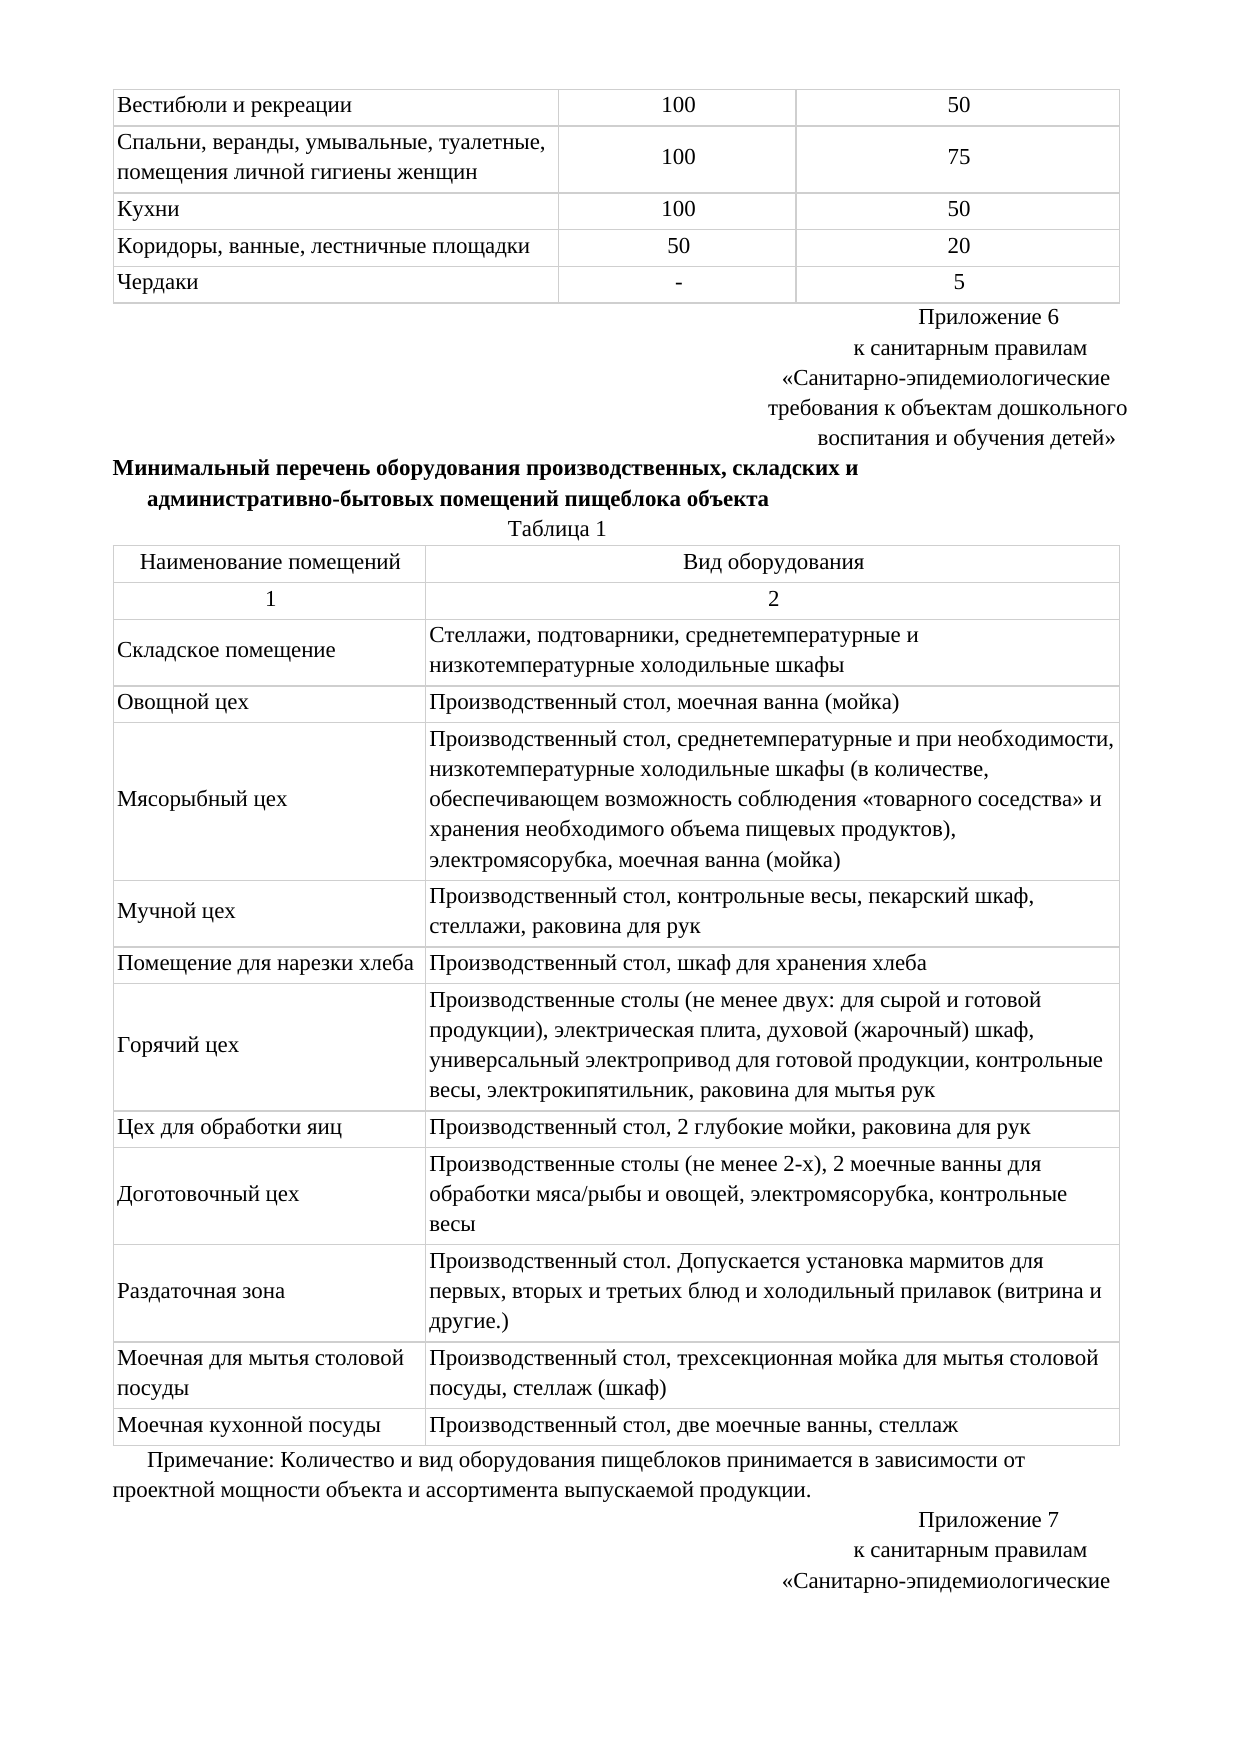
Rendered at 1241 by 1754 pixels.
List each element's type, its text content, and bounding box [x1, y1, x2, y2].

table_cell Овощной цех [114, 687, 425, 722]
table_cell Кухни [114, 194, 558, 229]
table_cell Коридоры, ванные, лестничные площадки [114, 230, 558, 266]
table_cell 100 [559, 127, 795, 192]
table_cell Чердаки [114, 267, 558, 302]
text Минимальный перечень оборудования производственных, складских и административно-бытовых помещений пищеблока объекта [112, 454, 1128, 511]
table_cell Производственные столы (не менее 2-х), 2 моечные ванны для обработки мяса/рыбы и овощей, электромясорубка, контрольные весы [426, 1148, 1119, 1244]
table_cell Производственный стол, шкаф для хранения хлеба [426, 948, 1119, 983]
table_header Вид оборудования [426, 546, 1119, 582]
table_cell Производственный стол, среднетемпературные и при необходимости, низкотемпературные холодильные шкафы (в количестве, обеспечивающем возможность соблюдения «товарного соседства» и хранения необходимого объема пищевых продуктов), электромясорубка, моечная ванна (мойка) [426, 723, 1119, 879]
table_cell 50 [797, 194, 1119, 229]
table_cell 50 [797, 90, 1119, 125]
table_cell 20 [797, 230, 1119, 266]
table_cell 100 [559, 194, 795, 229]
table_cell 2 [426, 583, 1119, 618]
table_header Наименование помещений [114, 546, 425, 582]
table_cell Производственный стол, 2 глубокие мойки, раковина для рук [426, 1112, 1119, 1147]
table_cell Стеллажи, подтоварники, среднетемпературные и низкотемпературные холодильные шкафы [426, 620, 1119, 685]
table_cell Доготовочный цех [114, 1148, 425, 1244]
table_cell Складское помещение [114, 620, 425, 685]
table_cell 100 [559, 90, 795, 125]
table_cell Горячий цех [114, 984, 425, 1110]
table_cell Мучной цех [114, 881, 425, 946]
table_cell Мясорыбный цех [114, 723, 425, 879]
table_cell - [559, 267, 795, 302]
table_cell Помещение для нарезки хлеба [114, 948, 425, 983]
table_cell Производственный стол, две моечные ванны, стеллаж [426, 1409, 1119, 1445]
text Примечание: Количество и вид оборудования пищеблоков принимается в зависимости от проектной мощности объекта и ассортимента выпускаемой продукции. [112, 1446, 1128, 1502]
table_cell Производственный стол. Допускается установка мармитов для первых, вторых и третьих блюд и холодильный прилавок (витрина и другие.) [426, 1245, 1119, 1341]
table_cell 1 [114, 583, 425, 618]
table_cell 75 [797, 127, 1119, 192]
table_cell Раздаточная зона [114, 1245, 425, 1341]
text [112, 1506, 1128, 1593]
text Таблица 1 [112, 515, 1128, 541]
table_cell Цех для обработки яиц [114, 1112, 425, 1147]
table_cell 5 [797, 267, 1119, 302]
table_cell Моечная кухонной посуды [114, 1409, 425, 1445]
table_cell Производственный стол, моечная ванна (мойка) [426, 687, 1119, 722]
table_cell Производственный стол, контрольные весы, пекарский шкаф, стеллажи, раковина для рук [426, 881, 1119, 946]
table_cell Производственный стол, трехсекционная мойка для мытья столовой посуды, стеллаж (шкаф) [426, 1343, 1119, 1408]
table_cell Вестибюли и рекреации [114, 90, 558, 125]
table_cell Моечная для мытья столовой посуды [114, 1343, 425, 1408]
table_cell 50 [559, 230, 795, 266]
table_cell Производственные столы (не менее двух: для сырой и готовой продукции), электрическая плита, духовой (жарочный) шкаф, универсальный электропривод для готовой продукции, контрольные весы, электрокипятильник, раковина для мытья рук [426, 984, 1119, 1110]
table_cell Спальни, веранды, умывальные, туалетные, помещения личной гигиены женщин [114, 127, 558, 192]
text Приложение 6 к санитарным правилам «Санитарно-эпидемиологические требования к объектам дошкольного воспитания и обучения детей» [112, 303, 1128, 451]
